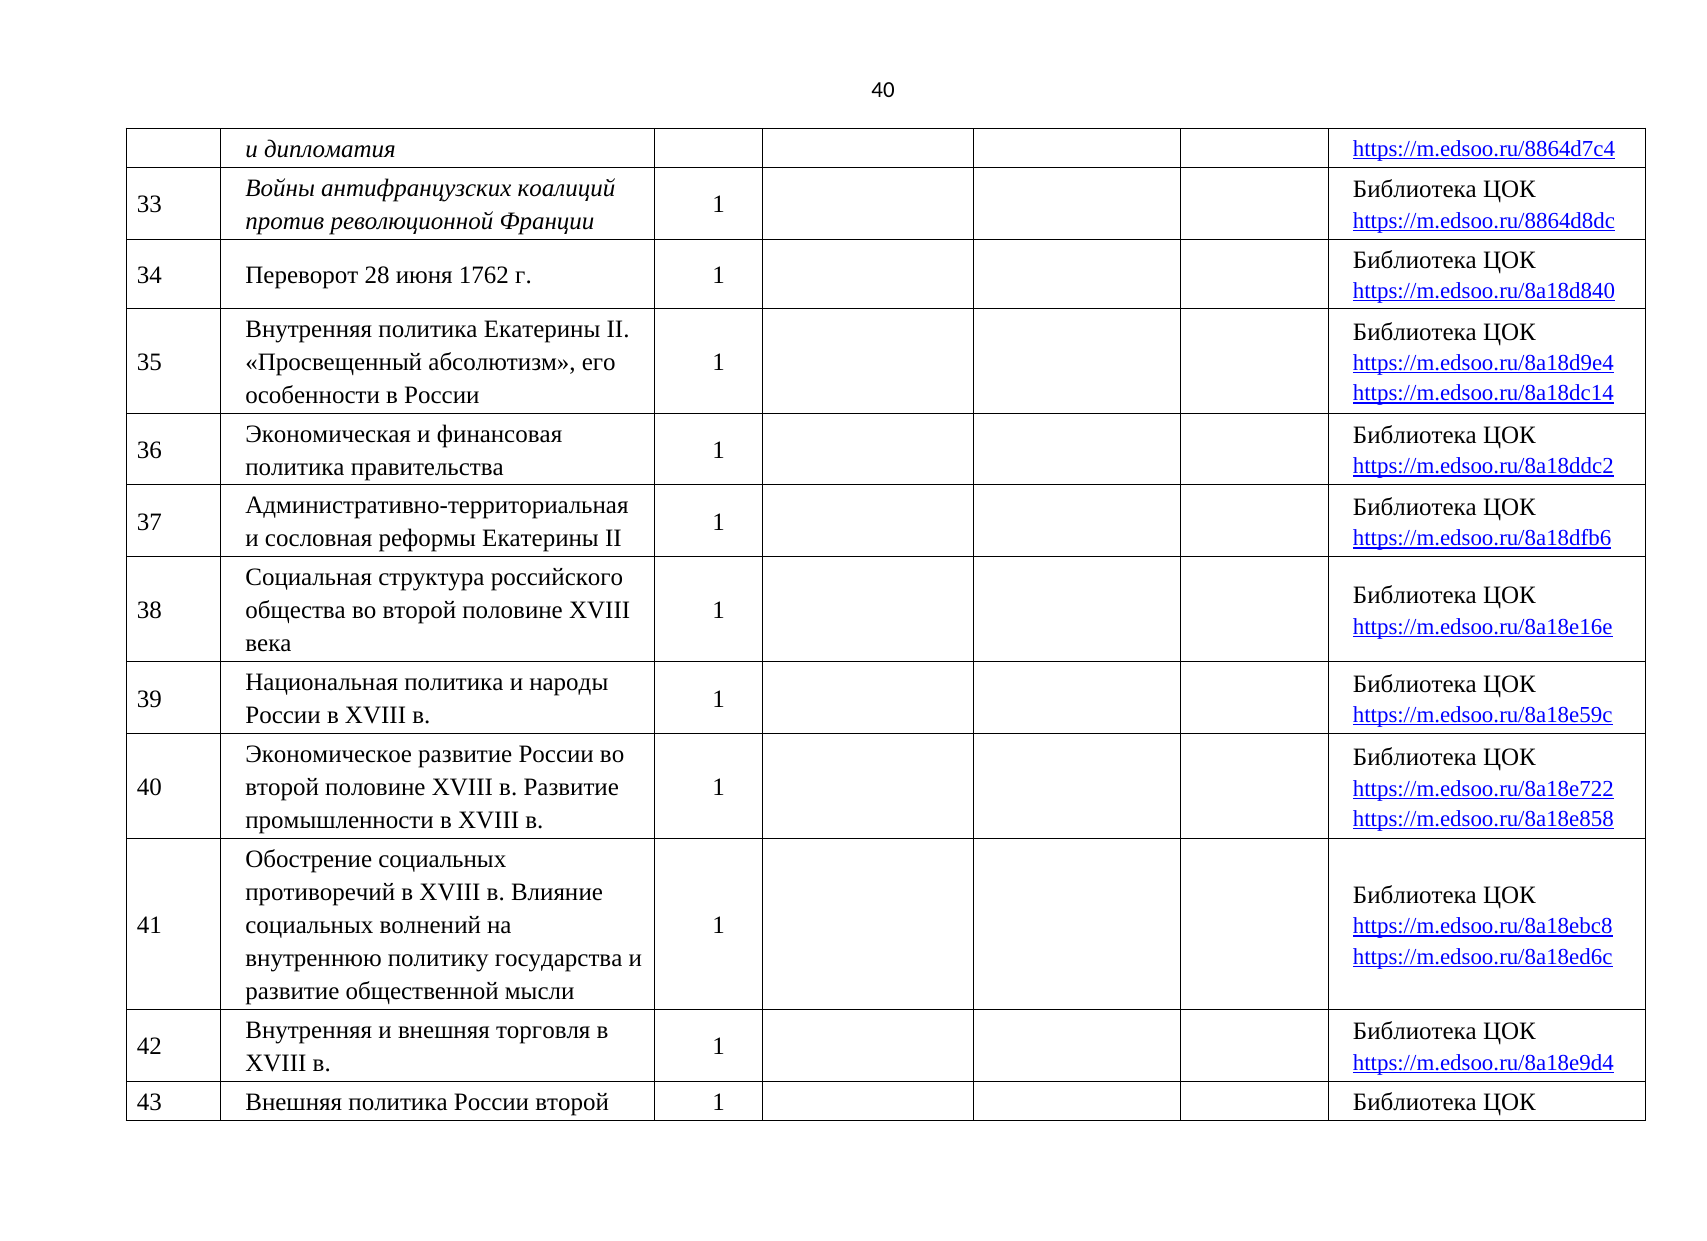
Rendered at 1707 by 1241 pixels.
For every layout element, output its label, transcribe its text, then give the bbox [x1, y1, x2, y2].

table_cell 1 [655, 1082, 762, 1119]
table_cell Библиотека ЦОК https://m.edsoo.ru/8a18ebc8 https://m.edsoo.ru/8a18ed6c [1329, 839, 1645, 1009]
table_cell 42 [127, 1010, 220, 1081]
table_cell 33 [127, 168, 220, 238]
table_cell [974, 240, 1180, 307]
table_cell [1181, 662, 1328, 733]
table_cell Библиотека ЦОК https://m.edsoo.ru/8a18ddc2 [1329, 414, 1645, 484]
table_cell 1 [655, 240, 762, 307]
table_cell 1 [655, 1010, 762, 1081]
table_cell Библиотека ЦОК https://m.edsoo.ru/8a18e16e [1329, 557, 1645, 661]
table_cell [1181, 1010, 1328, 1081]
table_cell 1 [655, 129, 762, 167]
table_cell [1181, 839, 1328, 1009]
table_cell 38 [127, 557, 220, 661]
table_cell 34 [127, 240, 220, 307]
table_cell [974, 414, 1180, 484]
table_cell Библиотека ЦОК https://m.edsoo.ru/8a18d9e4 https://m.edsoo.ru/8a18dc14 [1329, 309, 1645, 412]
table_cell Внутренняя политика Екатерины II. «Просвещенный абсолютизм», его особенности в России [221, 309, 654, 412]
table_cell Библиотека ЦОК https://m.edsoo.ru/8864d8dc [1329, 168, 1645, 238]
table_cell [763, 1082, 973, 1119]
table_cell 36 [127, 414, 220, 484]
table_cell 43 [127, 1082, 220, 1119]
table_cell Экономическая и финансовая политика правительства [221, 414, 654, 484]
table_cell [974, 557, 1180, 661]
table_cell [974, 662, 1180, 733]
table_cell [1181, 1082, 1328, 1119]
table_cell 1 [655, 557, 762, 661]
table_cell [763, 557, 973, 661]
table_cell 39 [127, 662, 220, 733]
table_cell 32 [127, 129, 220, 167]
table_cell 1 [655, 309, 762, 412]
table_cell Административно-территориальная и сословная реформы Екатерины II [221, 485, 654, 556]
table_cell 41 [127, 839, 220, 1009]
table_cell Войны антифранцузских коалиций против революционной Франции [221, 168, 654, 238]
table_cell [974, 734, 1180, 838]
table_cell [221, 1082, 654, 1119]
table_cell [974, 839, 1180, 1009]
table_cell Библиотека ЦОК https://m.edsoo.ru/8a18e722 https://m.edsoo.ru/8a18e858 [1329, 734, 1645, 838]
table_cell 1 [655, 168, 762, 238]
table_cell [763, 309, 973, 412]
table_cell [974, 1082, 1180, 1119]
table_cell [763, 129, 973, 167]
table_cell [221, 129, 654, 167]
table_cell Социальная структура российского общества во второй половине XVIII века [221, 557, 654, 661]
table_cell [1181, 734, 1328, 838]
table_cell Переворот 28 июня 1762 г. [221, 240, 654, 307]
table_cell [763, 168, 973, 238]
table_cell [974, 309, 1180, 412]
table_cell [1181, 309, 1328, 412]
table_cell 1 [655, 734, 762, 838]
table_cell [1181, 557, 1328, 661]
table_cell 40 [127, 734, 220, 838]
table_cell [974, 1010, 1180, 1081]
table_cell [1181, 129, 1328, 167]
table_cell Библиотека ЦОК https://m.edsoo.ru/8a18dfb6 [1329, 485, 1645, 556]
table_cell [974, 129, 1180, 167]
table_cell [974, 485, 1180, 556]
table_cell [1181, 414, 1328, 484]
table_cell Библиотека ЦОК https://m.edsoo.ru/8a18e9d4 [1329, 1010, 1645, 1081]
table_cell 35 [127, 309, 220, 412]
table_cell 1 [655, 662, 762, 733]
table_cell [1329, 129, 1645, 167]
table_cell 1 [655, 414, 762, 484]
table_cell [763, 414, 973, 484]
table_cell 37 [127, 485, 220, 556]
table_cell Библиотека ЦОК https://m.edsoo.ru/8a18e59c [1329, 662, 1645, 733]
table_cell [1181, 240, 1328, 307]
table_cell [763, 240, 973, 307]
table_cell [763, 1010, 973, 1081]
table_cell [1181, 168, 1328, 238]
table_cell [763, 839, 973, 1009]
table_cell Обострение социальных противоречий в XVIII в. Влияние социальных волнений на внутреннюю политику государства и развитие общественной мысли [221, 839, 654, 1009]
table_cell [974, 168, 1180, 238]
table_cell Национальная политика и народы России в XVIII в. [221, 662, 654, 733]
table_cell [1329, 1082, 1645, 1119]
table_cell Библиотека ЦОК https://m.edsoo.ru/8a18d840 [1329, 240, 1645, 307]
table_cell 1 [655, 485, 762, 556]
table_cell [763, 734, 973, 838]
table_cell [763, 662, 973, 733]
table_cell [1181, 485, 1328, 556]
table_cell Внутренняя и внешняя торговля в XVIII в. [221, 1010, 654, 1081]
table_cell Экономическое развитие России во второй половине XVIII в. Развитие промышленности в XVIII в. [221, 734, 654, 838]
table_cell [763, 485, 973, 556]
table_cell 1 [655, 839, 762, 1009]
